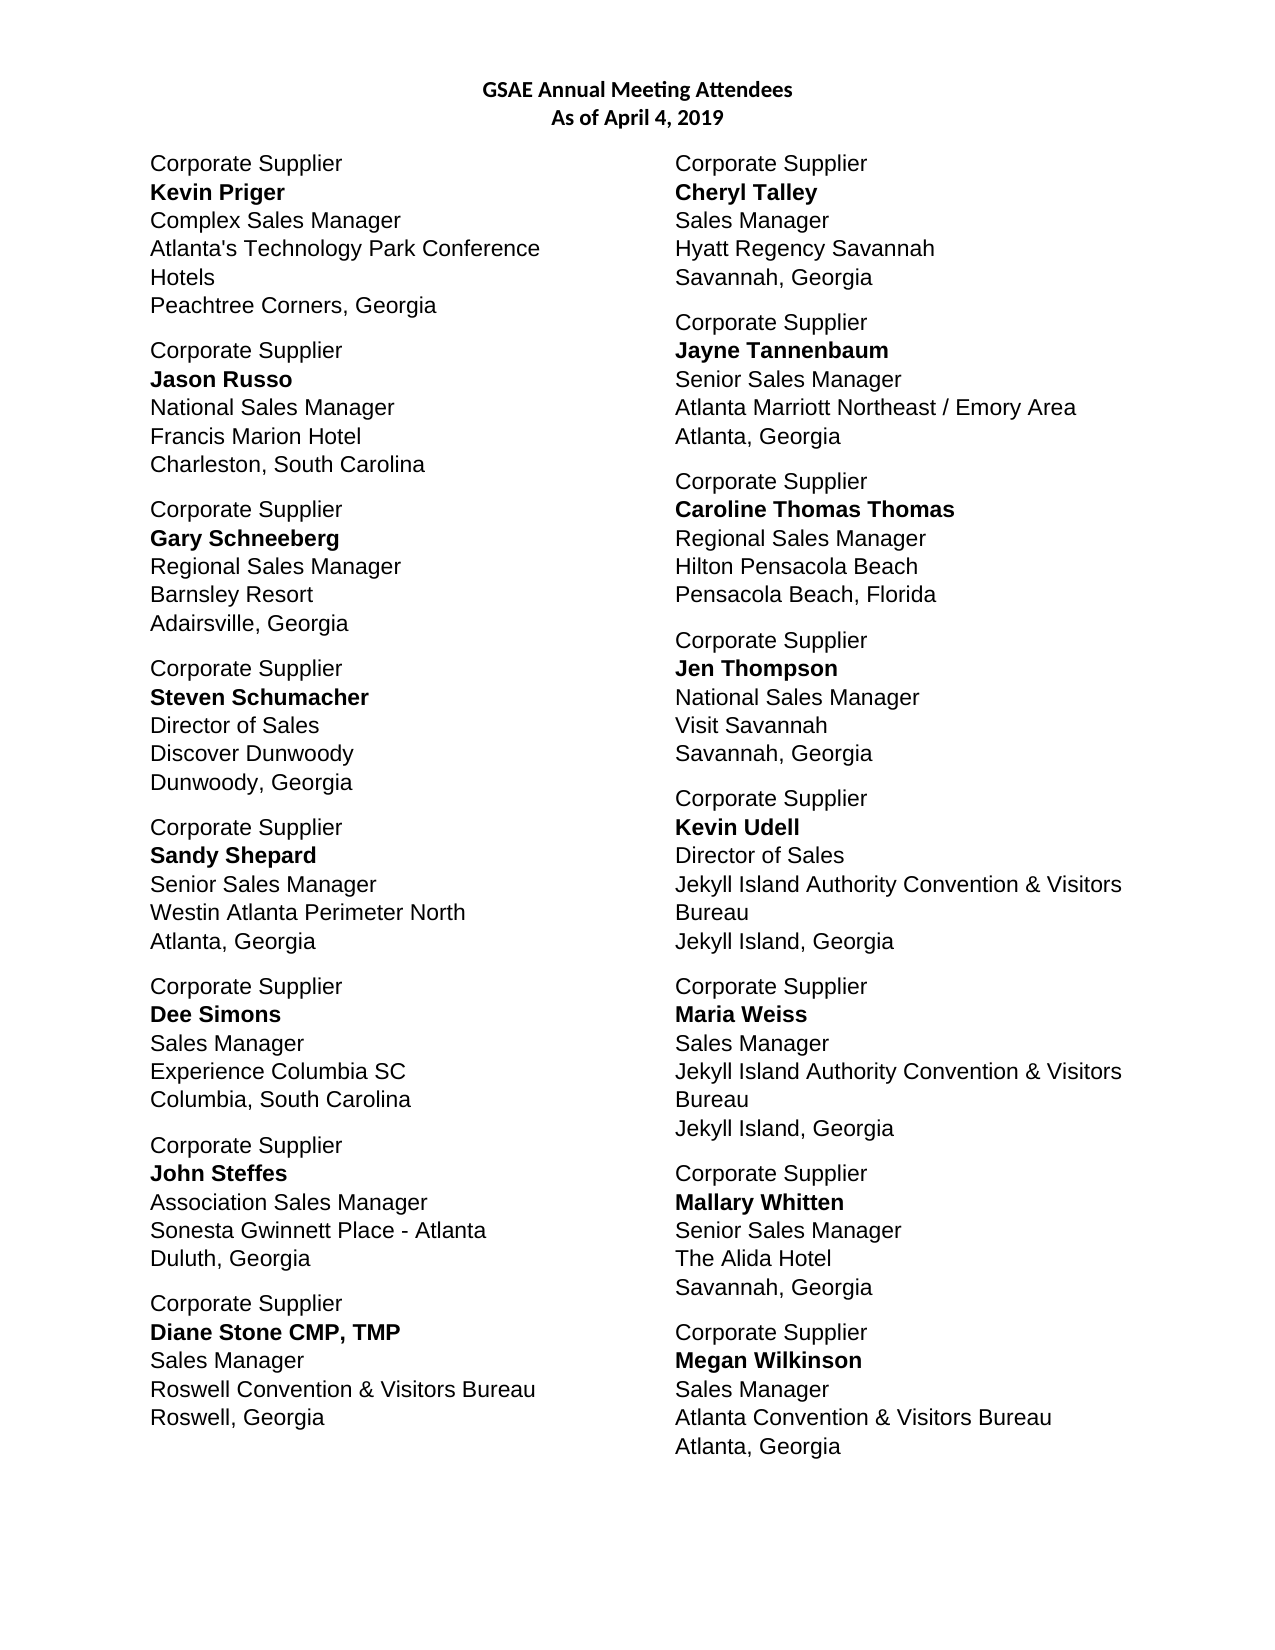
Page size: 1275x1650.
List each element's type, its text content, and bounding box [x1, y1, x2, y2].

text Corporate Supplier Jason Russo National Sales Manager Francis Marion Hotel Charleston, South Carolina [150, 337, 600, 477]
text Corporate Supplier Megan Wilkinson Sales Manager Atlanta Convention & Visitors Bureau Atlanta, Georgia [675, 1319, 1125, 1459]
text Corporate Supplier Sandy Shepard Senior Sales Manager Westin Atlanta Perimeter North Atlanta, Georgia [150, 814, 600, 954]
text Corporate Supplier Dee Simons Sales Manager Experience Columbia SC Columbia, South Carolina [150, 973, 600, 1113]
text Corporate Supplier Gary Schneeberg Regional Sales Manager Barnsley Resort Adairsville, Georgia [150, 496, 600, 636]
text Corporate Supplier Kevin Udell Director of Sales Jekyll Island Authority Convention & Visitors Bureau Jekyll Island, Georgia [675, 785, 1125, 954]
text Corporate Supplier Jayne Tannenbaum Senior Sales Manager Atlanta Marriott Northeast / Emory Area Atlanta, Georgia [675, 309, 1125, 449]
text Corporate Supplier Diane Stone CMP, TMP Sales Manager Roswell Convention & Visitors Bureau Roswell, Georgia [150, 1290, 600, 1431]
text Corporate Supplier Maria Weiss Sales Manager Jekyll Island Authority Convention & Visitors Bureau Jekyll Island, Georgia [675, 973, 1125, 1141]
text Corporate Supplier Caroline Thomas Thomas Regional Sales Manager Hilton Pensacola Beach Pensacola Beach, Florida [675, 468, 1125, 608]
text Corporate Supplier Steven Schumacher Director of Sales Discover Dunwoody Dunwoody, Georgia [150, 655, 600, 795]
text Corporate Supplier Mallary Whitten Senior Sales Manager The Alida Hotel Savannah, Georgia [675, 1160, 1125, 1300]
text Corporate Supplier Cheryl Talley Sales Manager Hyatt Regency Savannah Savannah, Georgia [675, 150, 1125, 290]
text Corporate Supplier John Steffes Association Sales Manager Sonesta Gwinnett Place - Atlanta Duluth, Georgia [150, 1132, 600, 1272]
text Corporate Supplier Jen Thompson National Sales Manager Visit Savannah Savannah, Georgia [675, 627, 1125, 767]
text Corporate Supplier Kevin Priger Complex Sales Manager Atlanta's Technology Park Conference Hotels Peachtree Corners, Georgia [150, 150, 600, 318]
